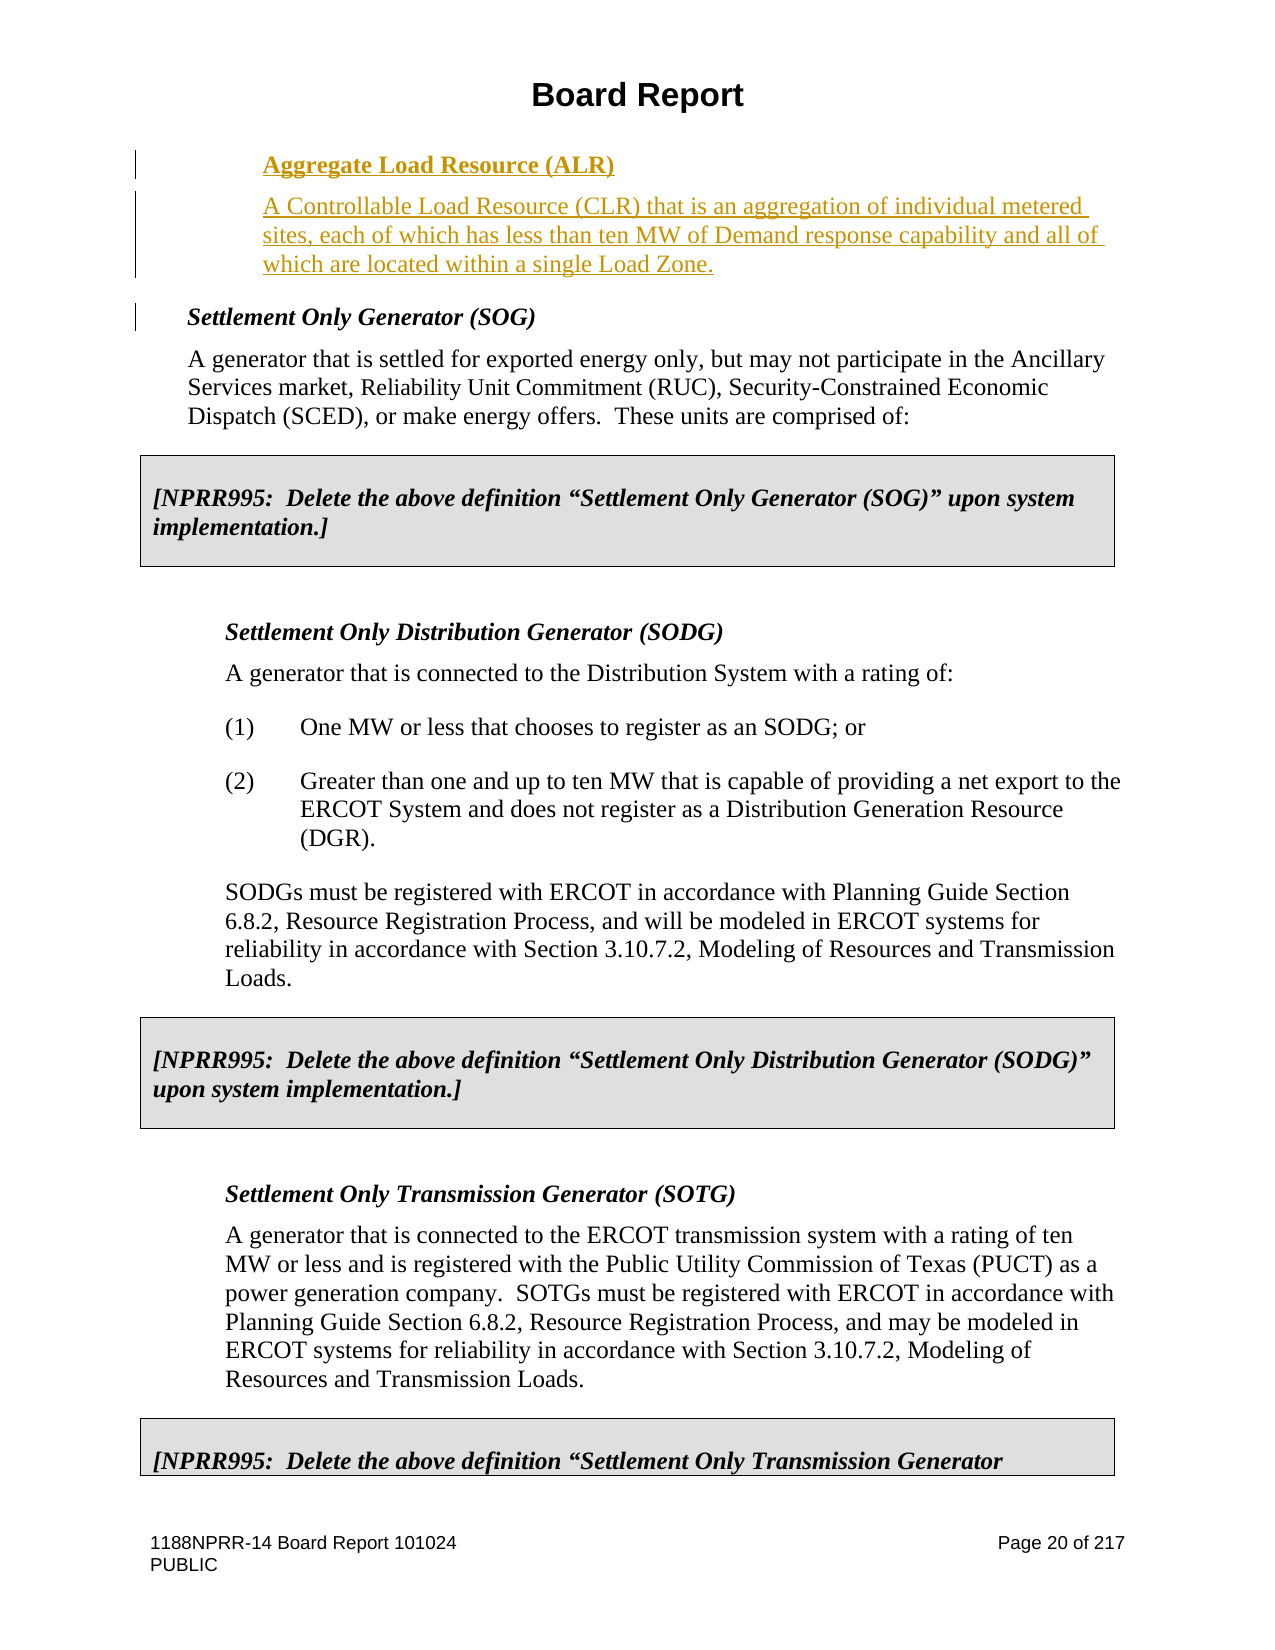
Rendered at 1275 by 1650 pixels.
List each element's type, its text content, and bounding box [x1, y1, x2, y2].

text Settlement Only Transmission Generator (SOTG) [225, 1179, 1125, 1208]
table_header [NPRR995: Delete the above definition “Settlement Only Distribution Generator (SODG)” upon system implementation.] [141, 1018, 1114, 1128]
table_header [141, 1419, 1114, 1475]
text A generator that is connected to the Distribution System with a rating of: [225, 658, 1125, 687]
text Settlement Only Generator (SOG) [187, 302, 1125, 331]
text (1) One MW or less that chooses to register as an SODG; or [225, 712, 1125, 741]
text Settlement Only Distribution Generator (SODG) [225, 617, 1125, 646]
table_header [NPRR995: Delete the above definition “Settlement Only Generator (SOG)” upon system implementation.] [141, 456, 1114, 566]
text A generator that is settled for exported energy only, but may not participate in the Ancillary Services market, Reliability Unit Commitment (RUC), Security-Constrained Economic Dispatch (SCED), or make energy offers. These units are comprised of: [187, 344, 1125, 430]
text (2) Greater than one and up to ten MW that is capable of providing a net export to the ERCOT System and does not register as a Distribution Generation Resource (DGR). [225, 766, 1125, 852]
text A generator that is connected to the ERCOT transmission system with a rating of ten MW or less and is registered with the Public Utility Commission of Texas (PUCT) as a power generation company. SOTGs must be registered with ERCOT in accordance with Planning Guide Section 6.8.2, Resource Registration Process, and may be modeled in ERCOT systems for reliability in accordance with Section 3.10.7.2, Modeling of Resources and Transmission Loads. [225, 1220, 1125, 1393]
text SODGs must be registered with ERCOT in accordance with Planning Guide Section 6.8.2, Resource Registration Process, and will be modeled in ERCOT systems for reliability in accordance with Section 3.10.7.2, Modeling of Resources and Transmission Loads. [225, 877, 1125, 992]
